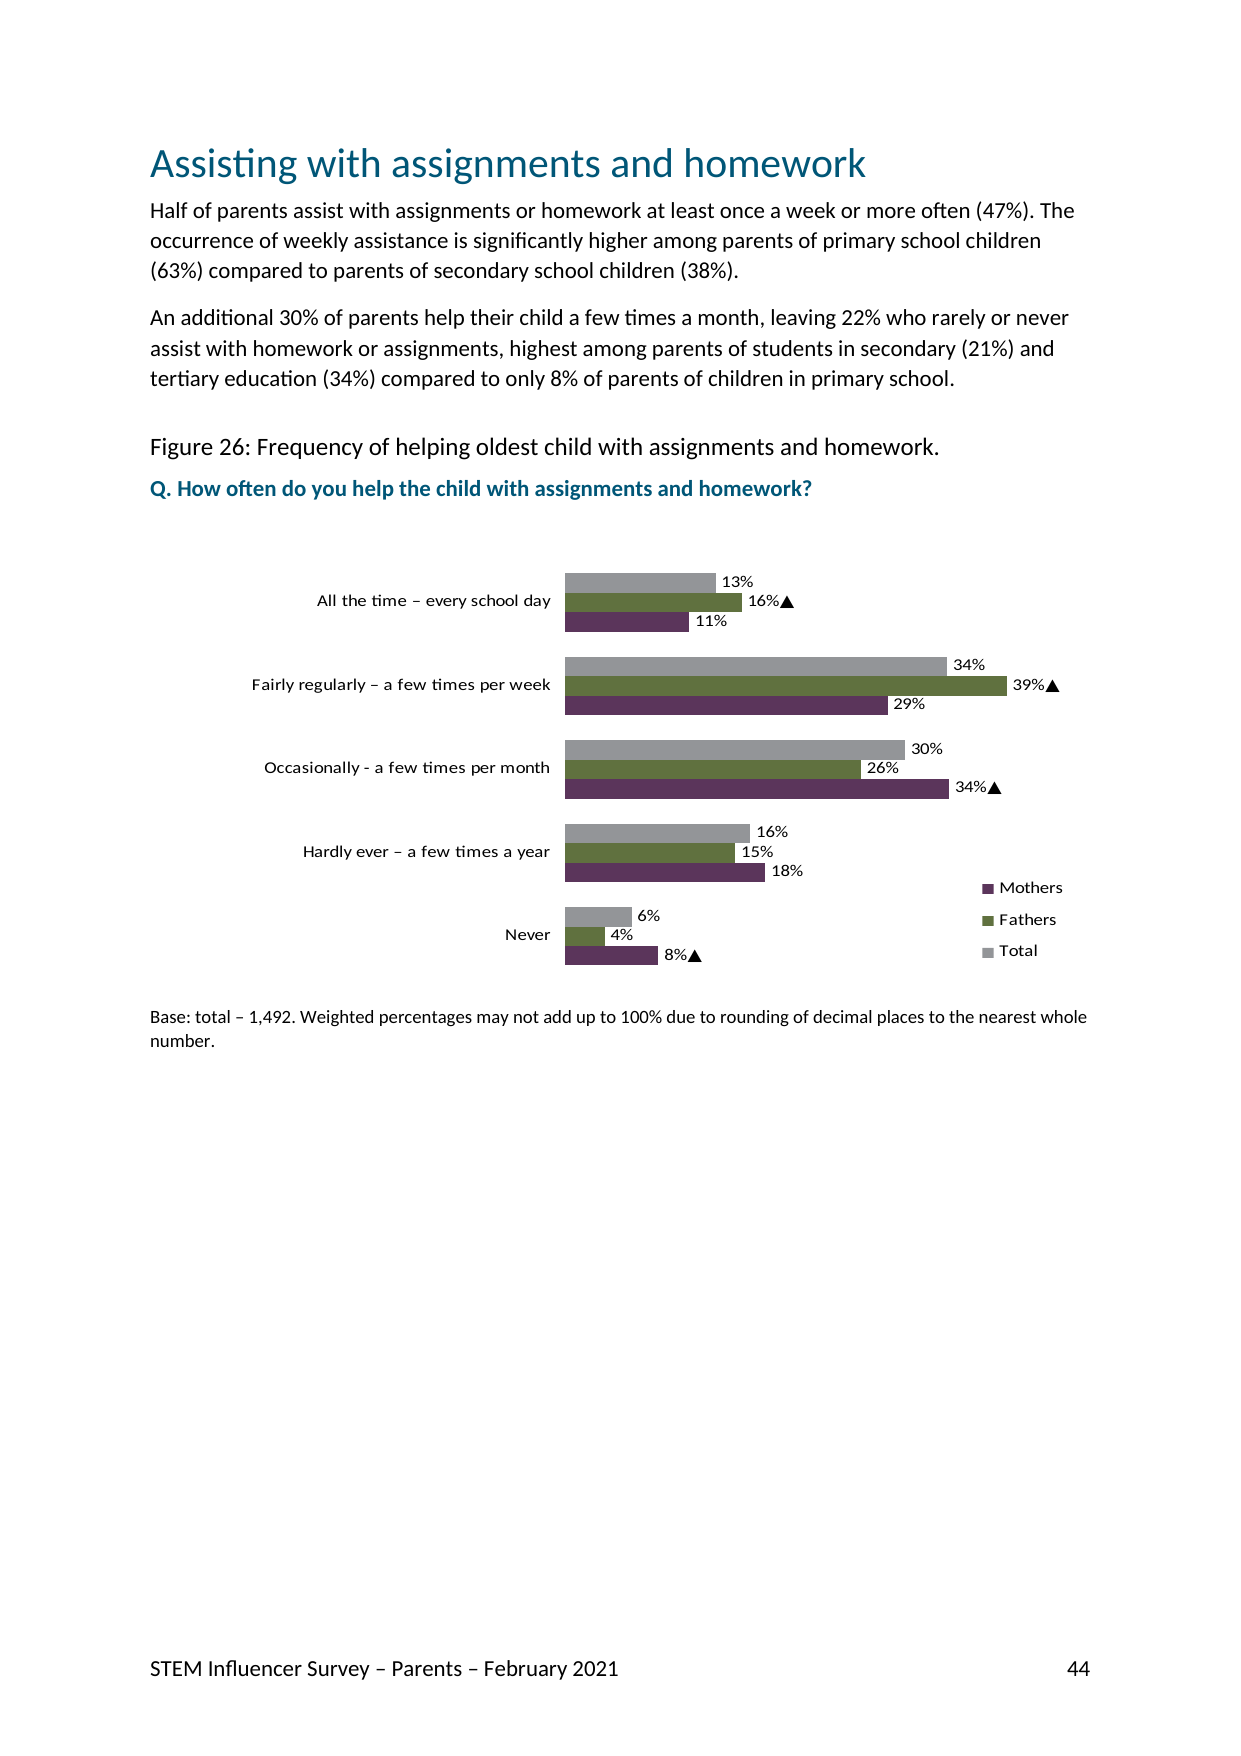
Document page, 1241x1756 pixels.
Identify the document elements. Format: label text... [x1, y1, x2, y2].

text Q. How often do you help the child with assignments and homework? [150, 474, 1090, 503]
text Base: total – 1,492. Weighted percentages may not add up to 100% due to rounding of decimal places to the nearest whole number. [150, 1005, 1090, 1053]
text Half of parents assist with assignments or homework at least once a week or more often (47%). The occurrence of weekly assistance is significantly higher among parents of primary school children (63%) compared to parents of secondary school children (38%). [150, 196, 1090, 284]
text An additional 30% of parents help their child a few times a month, leaving 22% who rarely or never assist with homework or assignments, highest among parents of students in secondary (21%) and tertiary education (34%) compared to only 8% of parents of children in primary school. [150, 303, 1090, 392]
title Figure 26: Frequency of helping oldest child with assignments and homework. [150, 432, 1090, 462]
subtitle Assisting with assignments and homework [150, 137, 1090, 188]
